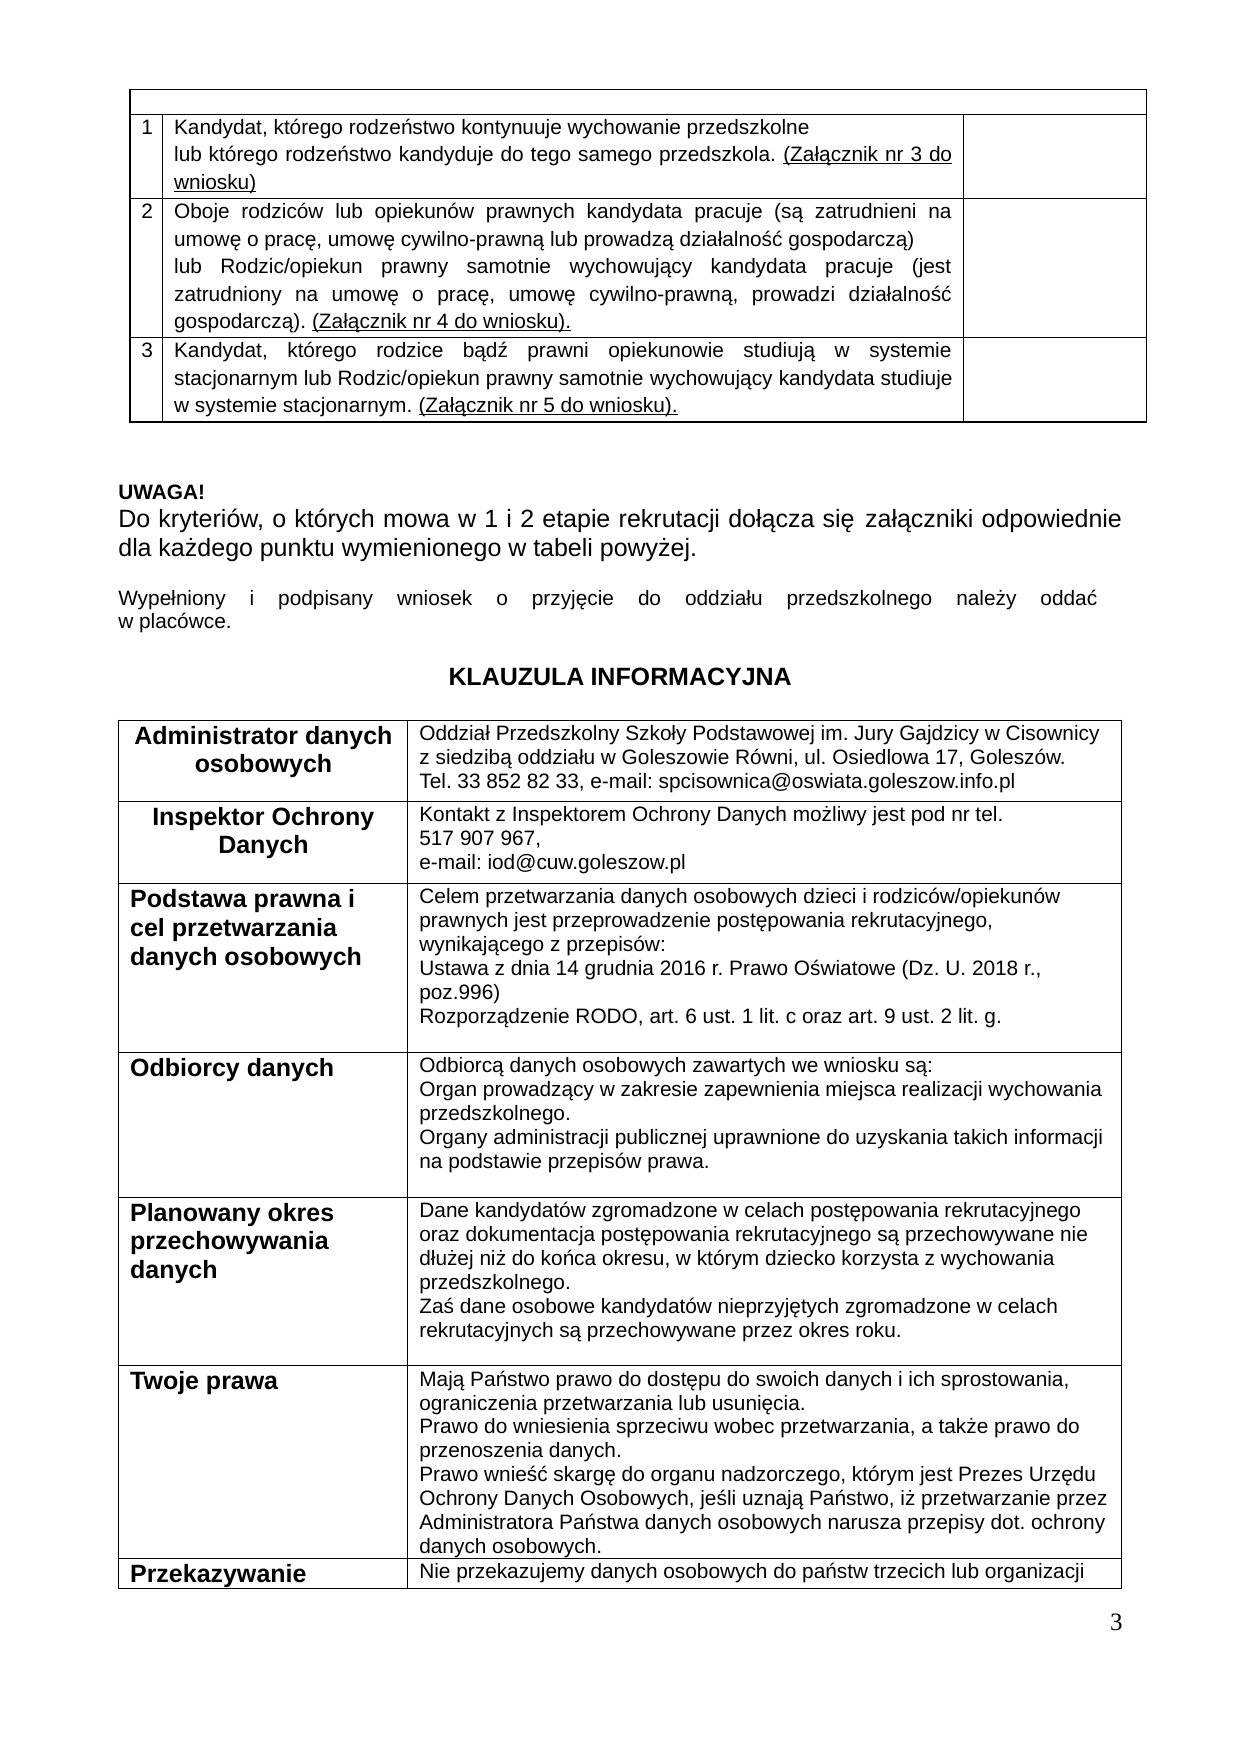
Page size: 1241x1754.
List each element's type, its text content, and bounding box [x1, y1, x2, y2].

table_cell Twoje prawa [119, 1366, 407, 1558]
text Do kryteriów, o których mowa w 1 i 2 etapie rekrutacji dołącza się załączniki odpowiednie dla każdego punktu wymienionego w tabeli powyżej. [118, 504, 1122, 561]
table_cell Celem przetwarzania danych osobowych dzieci i rodziców/opiekunów prawnych jest przeprowadzenie postępowania rekrutacyjnego, wynikającego z przepisów: Ustawa z dnia 14 grudnia 2016 r. Prawo Oświatowe (Dz. U. 2018 r., poz.996) Rozporządzenie RODO, art. 6 ust. 1 lit. c oraz art. 9 ust. 2 lit. g. [408, 884, 1121, 1052]
table_cell Mają Państwo prawo do dostępu do swoich danych i ich sprostowania, ograniczenia przetwarzania lub usunięcia. Prawo do wniesienia sprzeciwu wobec przetwarzania, a także prawo do przenoszenia danych. Prawo wnieść skargę do organu nadzorczego, którym jest Prezes Urzędu Ochrony Danych Osobowych, jeśli uznają Państwo, iż przetwarzanie przez Administratora Państwa danych osobowych narusza przepisy dot. ochrony danych osobowych. [408, 1366, 1121, 1558]
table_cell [119, 1559, 407, 1588]
table_header Oddział Przedszkolny Szkoły Podstawowej im. Jury Gajdzicy w Cisownicy z siedzibą oddziału w Goleszowie Równi, ul. Osiedlowa 17, Goleszów. Tel. 33 852 82 33, e-mail: spcisownica@oswiata.goleszow.info.pl [408, 721, 1121, 801]
table_header Administrator danych osobowych [119, 721, 407, 801]
table_cell Kandydat, którego rodzeństwo kontynuuje wychowanie przedszkolne lub którego rodzeństwo kandyduje do tego samego przedszkola. (Załącznik nr 3 do wniosku) [163, 115, 963, 198]
table_cell 2 [131, 199, 162, 337]
text UWAGA! [118, 480, 1122, 504]
table_cell [964, 199, 1146, 337]
table_cell Podstawa prawna i cel przetwarzania danych osobowych [119, 884, 407, 1052]
table_cell Kontakt z Inspektorem Ochrony Danych możliwy jest pod nr tel. 517 907 967, e-mail: iod@cuw.goleszow.pl [408, 802, 1121, 883]
text KLAUZULA INFORMACYJNA [118, 662, 1122, 691]
table_cell Oboje rodziców lub opiekunów prawnych kandydata pracuje (są zatrudnieni na umowę o pracę, umowę cywilno-prawną lub prowadzą działalność gospodarczą) lub Rodzic/opiekun prawny samotnie wychowujący kandydata pracuje (jest zatrudniony na umowę o pracę, umowę cywilno-prawną, prowadzi działalność gospodarczą). (Załącznik nr 4 do wniosku). [163, 199, 963, 337]
table_cell Kandydat, którego rodzice bądź prawni opiekunowie studiują w systemie stacjonarnym lub Rodzic/opiekun prawny samotnie wychowujący kandydata studiuje w systemie stacjonarnym. (Załącznik nr 5 do wniosku). [163, 338, 963, 421]
table_cell [964, 338, 1146, 421]
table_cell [408, 1559, 1121, 1588]
table_cell 3 [131, 338, 162, 421]
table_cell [131, 90, 1146, 114]
table_cell [964, 115, 1146, 198]
text Wypełniony i podpisany wniosek o przyjęcie do oddziału przedszkolnego należy oddać w placówce. [118, 585, 1122, 633]
table_cell Inspektor Ochrony Danych [119, 802, 407, 883]
table_cell 1 [131, 115, 162, 198]
table_cell Planowany okres przechowywania danych [119, 1198, 407, 1365]
table_cell Odbiorcy danych [119, 1053, 407, 1197]
table_cell Odbiorcą danych osobowych zawartych we wniosku są: Organ prowadzący w zakresie zapewnienia miejsca realizacji wychowania przedszkolnego. Organy administracji publicznej uprawnione do uzyskania takich informacji na podstawie przepisów prawa. [408, 1053, 1121, 1197]
table_cell Dane kandydatów zgromadzone w celach postępowania rekrutacyjnego oraz dokumentacja postępowania rekrutacyjnego są przechowywane nie dłużej niż do końca okresu, w którym dziecko korzysta z wychowania przedszkolnego. Zaś dane osobowe kandydatów nieprzyjętych zgromadzone w celach rekrutacyjnych są przechowywane przez okres roku. [408, 1198, 1121, 1365]
